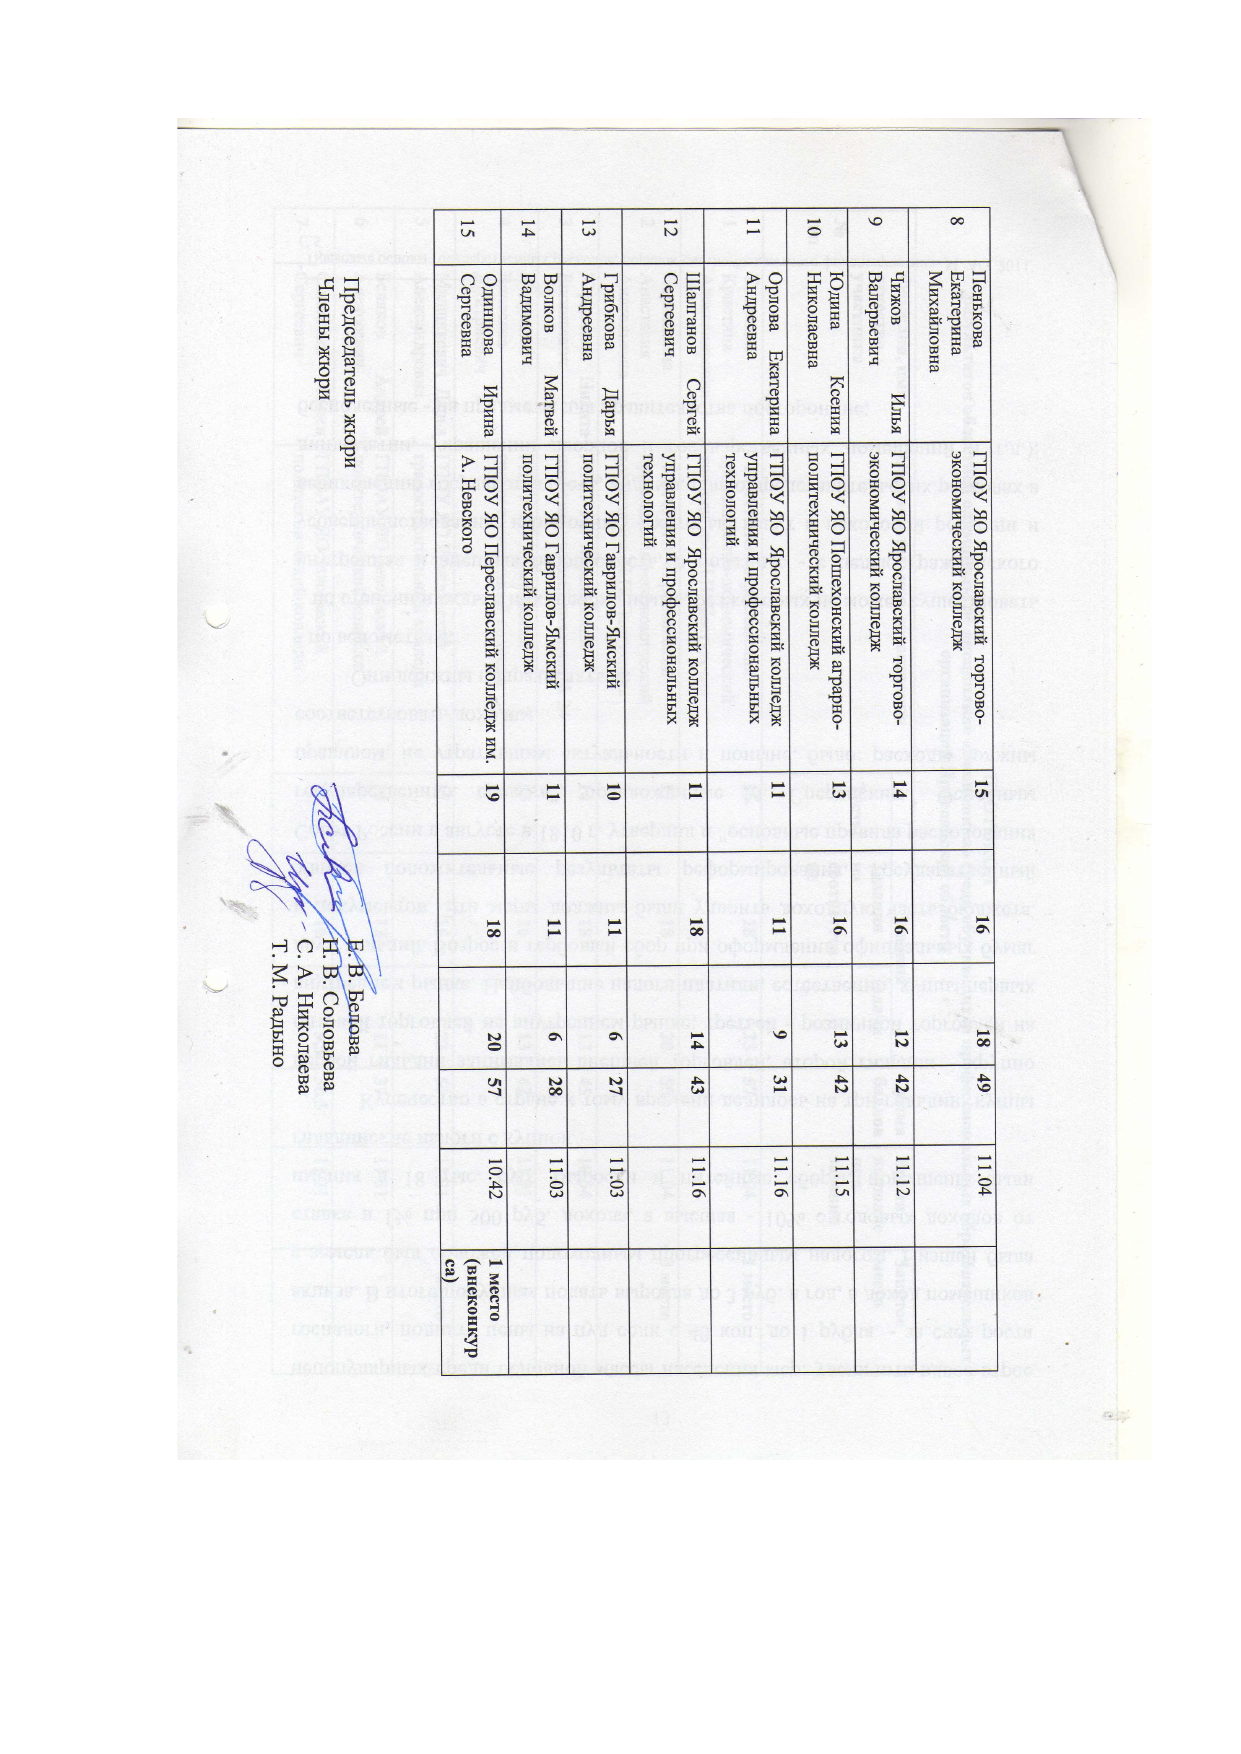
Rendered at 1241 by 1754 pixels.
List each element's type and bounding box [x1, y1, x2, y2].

picture [177, 118, 1152, 1460]
